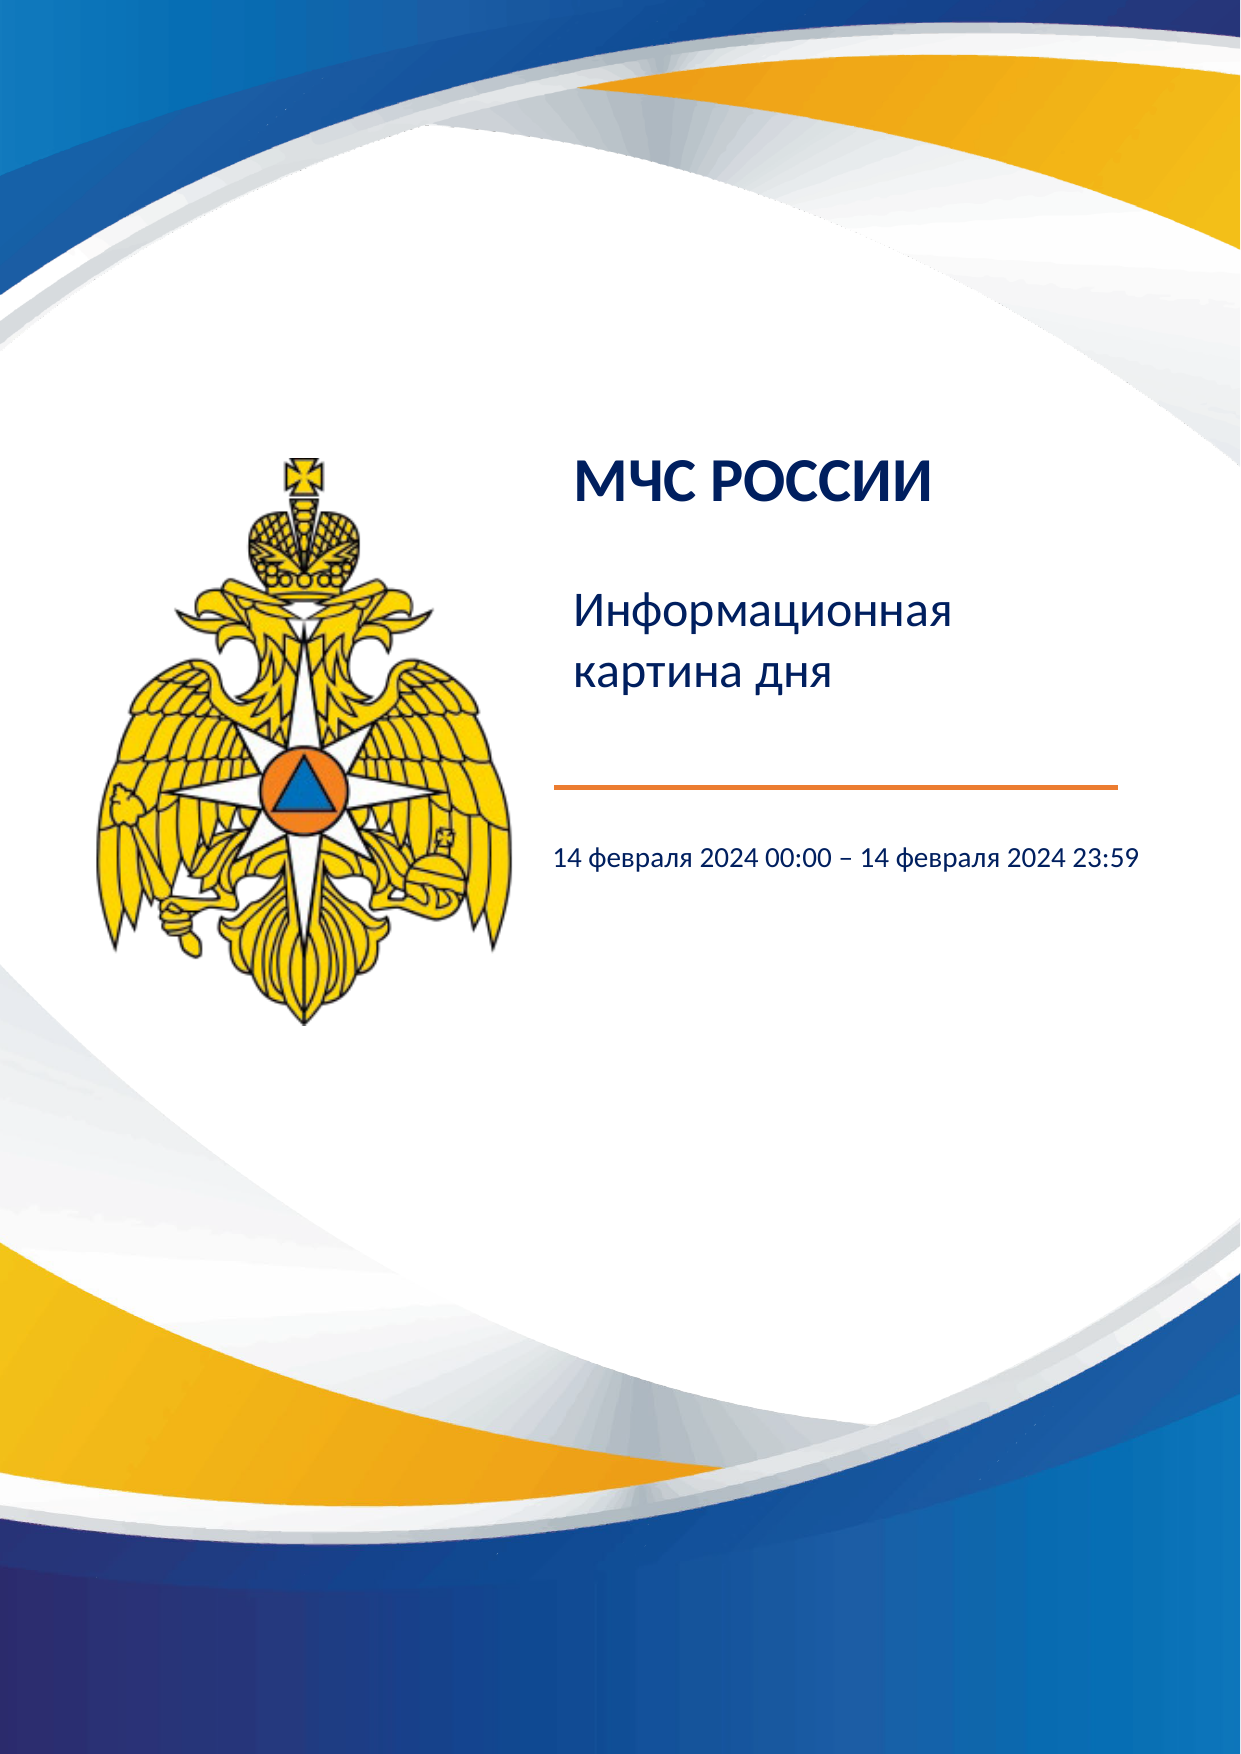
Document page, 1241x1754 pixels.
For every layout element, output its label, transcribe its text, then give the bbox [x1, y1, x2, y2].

picture [0, 0, 1241, 1754]
text 14 февраля 2024 00:00 – 14 февраля 2024 23:59 [552, 839, 1182, 875]
